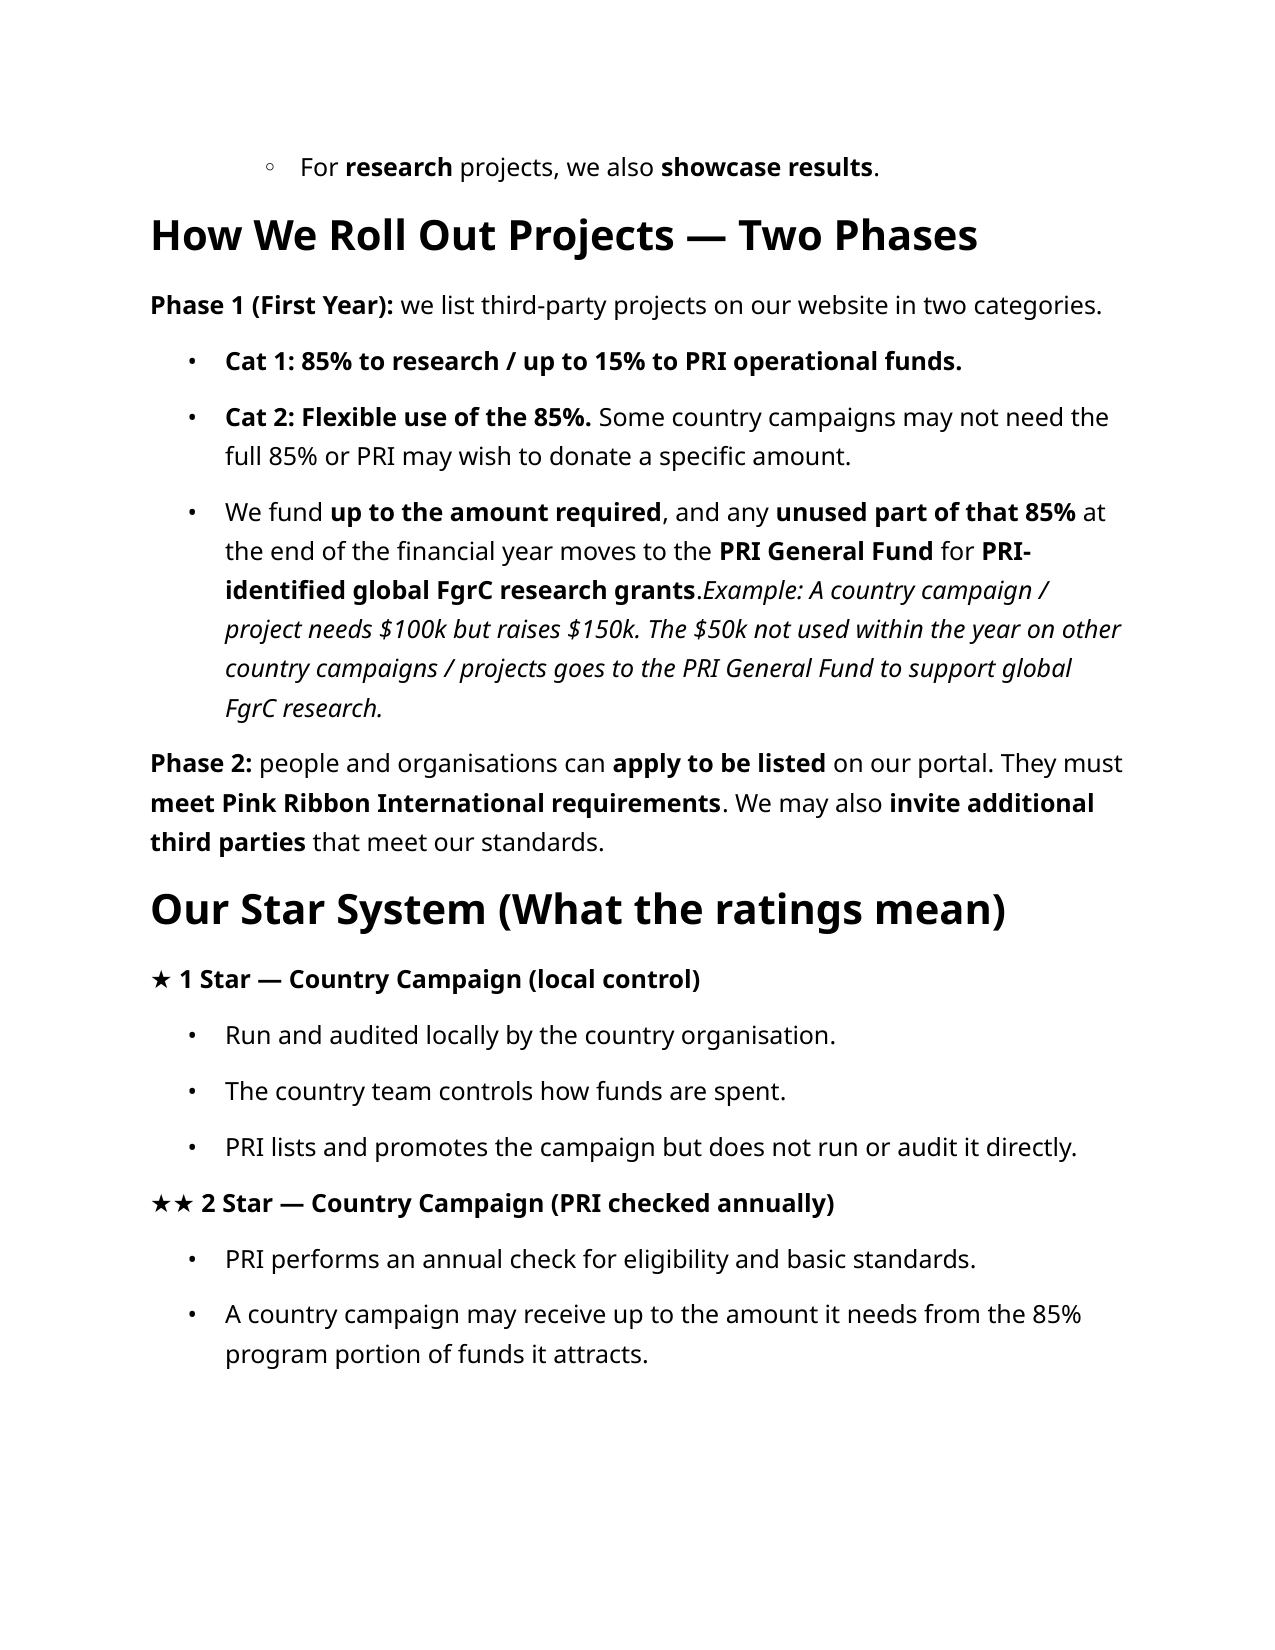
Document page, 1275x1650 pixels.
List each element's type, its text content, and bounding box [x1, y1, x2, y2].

list The country team controls how funds are spent. [187, 1074, 1125, 1108]
text ★★ 2 Star — Country Campaign (PRI checked annually) [150, 1185, 1125, 1219]
list We fund up to the amount required, and any unused part of that 85% at the end of the financial year moves to the PRI General Fund for PRI-identified global FgrC research grants. Example: A country campaign / project needs $100k but raises $150k. The $50k not used within the year on other country campaigns / projects goes to the PRI General Fund to support global FgrC research. [187, 494, 1125, 724]
list Run and audited locally by the country organisation. [187, 1018, 1125, 1052]
list Cat 1: 85% to research / up to 15% to PRI operational funds. [187, 343, 1125, 378]
list PRI lists and promotes the campaign but does not run or audit it directly. [187, 1129, 1125, 1164]
text Our Star System (What the ratings mean) [150, 880, 1125, 937]
text Phase 2: people and organisations can apply to be listed on our portal. They must meet Pink Ribbon International requirements. We may also invite additional third parties that meet our standards. [150, 746, 1125, 858]
list A country campaign may receive up to the amount it needs from the 85% program portion of funds it attracts. [187, 1297, 1125, 1370]
text How We Roll Out Projects — Two Phases [150, 206, 1125, 263]
list For research projects, we also showcase results. [262, 150, 1125, 184]
text Phase 1 (First Year): we list third-party projects on our website in two categories. [150, 288, 1125, 322]
list PRI performs an annual check for eligibility and basic standards. [187, 1241, 1125, 1275]
text ★ 1 Star — Country Campaign (local control) [150, 962, 1125, 996]
list Cat 2: Flexible use of the 85%. Some country campaigns may not need the full 85% or PRI may wish to donate a specific amount. [187, 399, 1125, 473]
